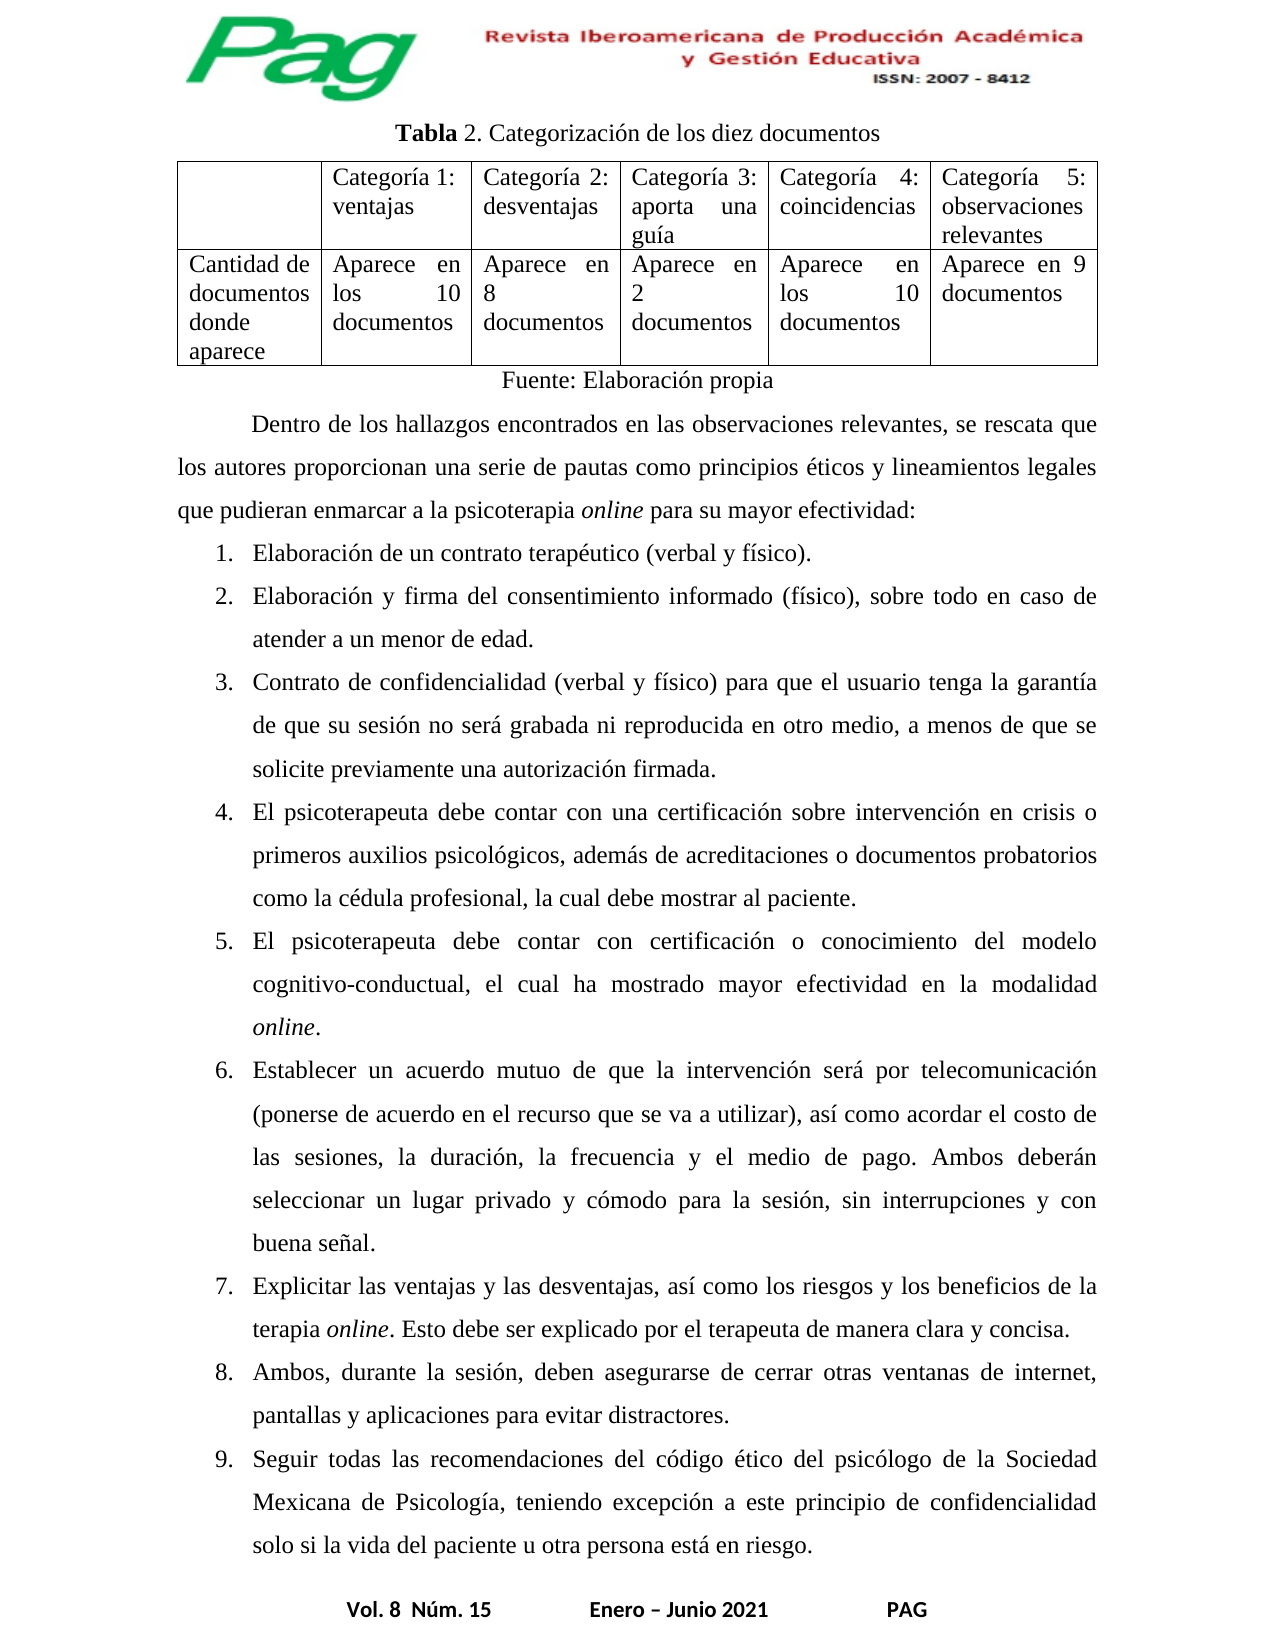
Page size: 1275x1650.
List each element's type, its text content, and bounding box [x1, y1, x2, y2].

table_cell Aparece en 9 documentos [931, 250, 1097, 364]
table_header Categoría 1: ventajas [322, 162, 471, 248]
table_cell Aparece en los 10 documentos [322, 250, 471, 364]
picture [177, 14, 1098, 115]
text Fuente: Elaboración propia [177, 366, 1098, 394]
list Seguir todas las recomendaciones del código ético del psicólogo de la Sociedad Mexicana de Psicología, teniendo excepción a este principio de confidencialidad solo si la vida del paciente u otra persona está en riesgo. [215, 1444, 1098, 1559]
table_cell Aparece en los 10 documentos [769, 250, 930, 364]
list Contrato de confidencialidad (verbal y físico) para que el usuario tenga la garantía de que su sesión no será grabada ni reproducida en otro medio, a menos de que se solicite previamente una autorización firmada. [215, 667, 1098, 782]
list Elaboración y firma del consentimiento informado (físico), sobre todo en caso de atender a un menor de edad. [215, 581, 1098, 653]
text Dentro de los hallazgos encontrados en las observaciones relevantes, se rescata que los autores proporcionan una serie de pautas como principios éticos y lineamientos legales que pudieran enmarcar a la psicoterapia online para su mayor efectividad: [177, 409, 1098, 524]
table_cell Cantidad de documentos donde aparece [178, 250, 321, 364]
list Ambos, durante la sesión, deben asegurarse de cerrar otras ventanas de internet, pantallas y aplicaciones para evitar distractores. [215, 1357, 1098, 1429]
list Elaboración de un contrato terapéutico (verbal y físico). [215, 538, 1098, 567]
table_cell Aparece en 8 documentos [472, 250, 620, 364]
list El psicoterapeuta debe contar con certificación o conocimiento del modelo cognitivo-conductual, el cual ha mostrado mayor efectividad en la modalidad online. [215, 926, 1098, 1041]
table_header [178, 162, 321, 248]
table_header Categoría 4: coincidencias [769, 162, 930, 248]
list Establecer un acuerdo mutuo de que la intervención será por telecomunicación (ponerse de acuerdo en el recurso que se va a utilizar), así como acordar el costo de las sesiones, la duración, la frecuencia y el medio de pago. Ambos deberán seleccionar un lugar privado y cómodo para la sesión, sin interrupciones y con buena señal. [215, 1056, 1098, 1257]
text Tabla 2. Categorización de los diez documentos [177, 118, 1098, 147]
table_cell Aparece en 2 documentos [621, 250, 768, 364]
list El psicoterapeuta debe contar con una certificación sobre intervención en crisis o primeros auxilios psicológicos, además de acreditaciones o documentos probatorios como la cédula profesional, la cual debe mostrar al paciente. [215, 797, 1098, 912]
table_header Categoría 5: observaciones relevantes [931, 162, 1097, 248]
table_header Categoría 3: aporta una guía [621, 162, 768, 248]
table_header Categoría 2: desventajas [472, 162, 620, 248]
list Explicitar las ventajas y las desventajas, así como los riesgos y los beneficios de la terapia online. Esto debe ser explicado por el terapeuta de manera clara y concisa. [215, 1271, 1098, 1343]
